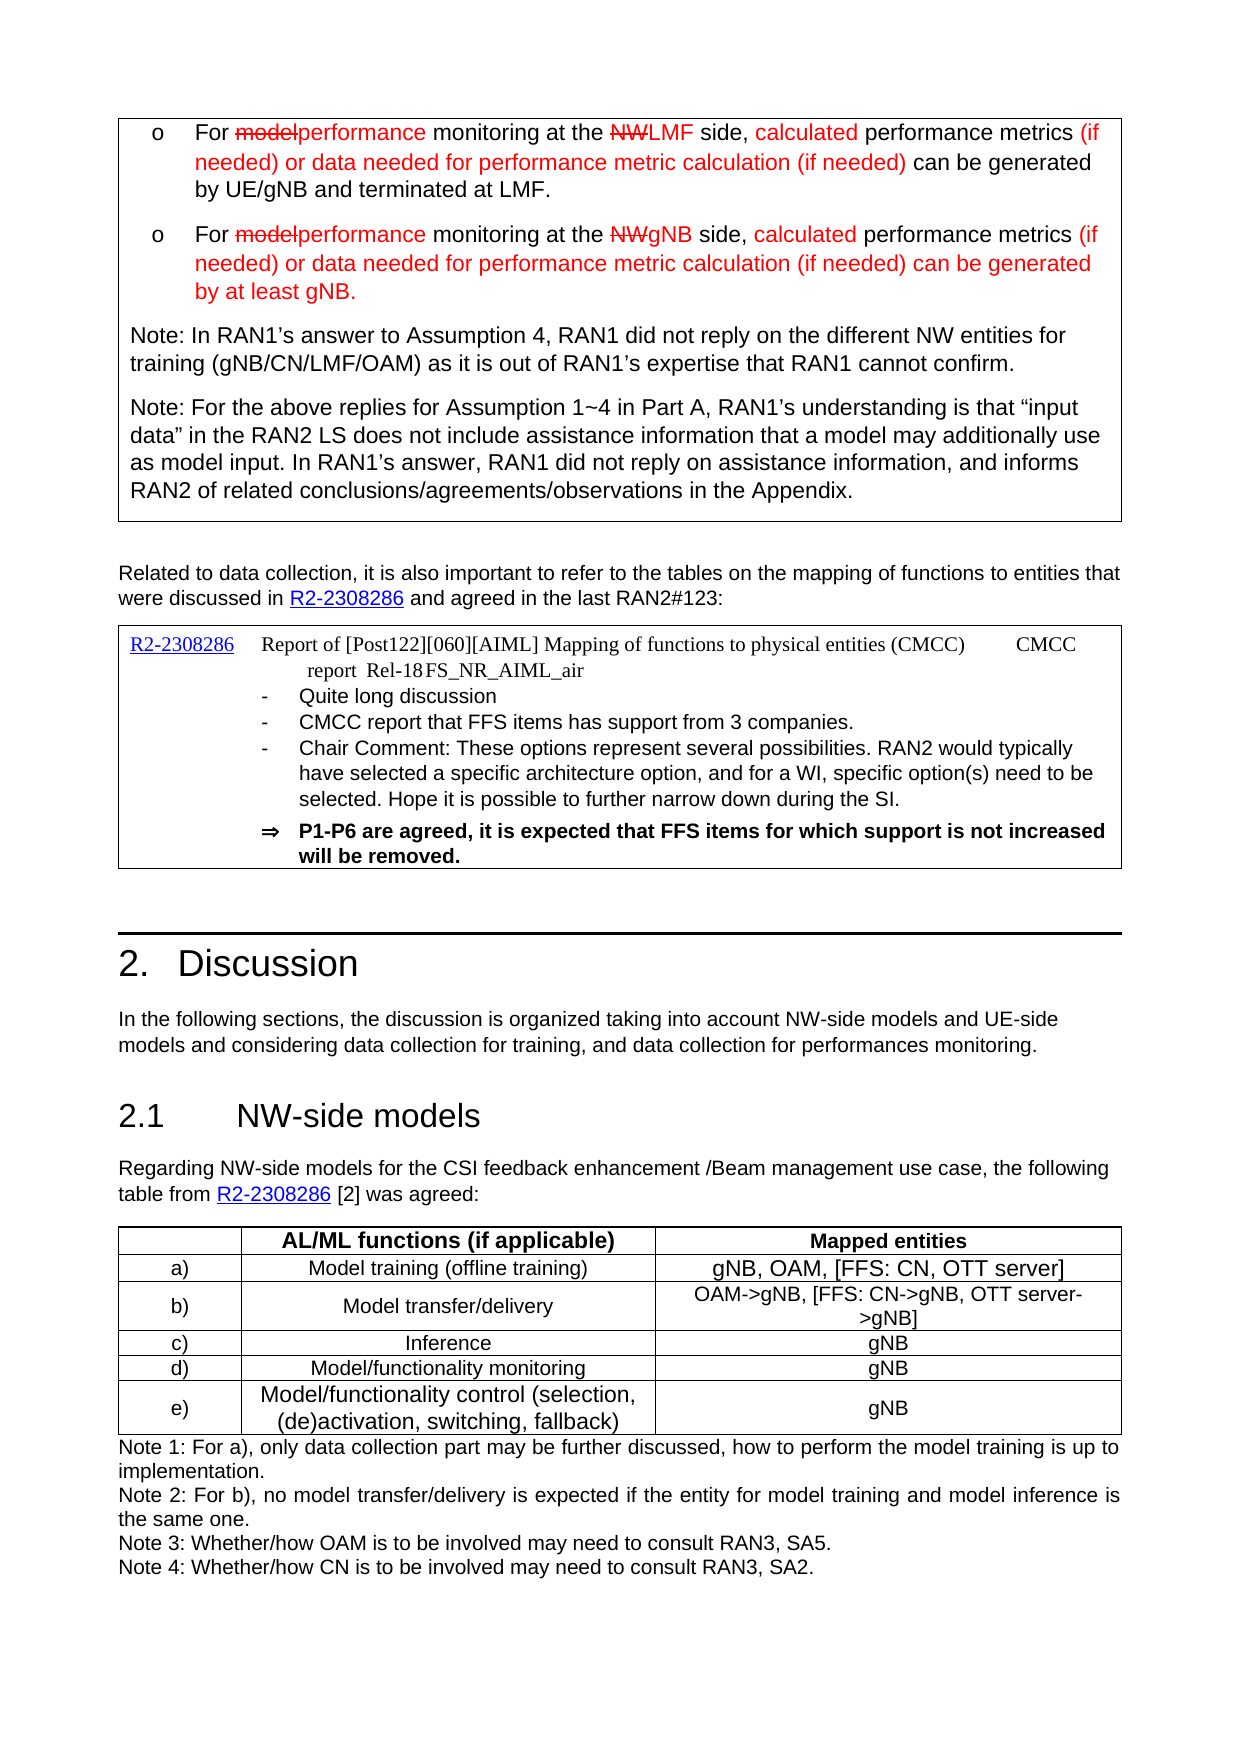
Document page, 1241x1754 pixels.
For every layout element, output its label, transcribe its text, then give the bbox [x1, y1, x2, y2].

table_cell gNB, OAM, [FFS: CN, OTT server] [656, 1255, 1121, 1281]
subtitle Discussion [118, 935, 1122, 984]
table_cell d) [119, 1356, 241, 1380]
table_cell c) [119, 1331, 241, 1355]
table_cell Model/functionality control (selection, (de)activation, switching, fallback) [242, 1381, 655, 1434]
text Note 2: For b), no model transfer/delivery is expected if the entity for model training and model inference is the same one. [118, 1483, 1122, 1531]
table_header AL/ML functions (if applicable) [242, 1228, 655, 1254]
table_header [119, 1228, 241, 1254]
table_cell OAM->gNB, [FFS: CN->gNB, OTT server->gNB] [656, 1282, 1121, 1330]
table_cell gNB [656, 1331, 1121, 1355]
text Note 4: Whether/how CN is to be involved may need to consult RAN3, SA2. [118, 1555, 1122, 1579]
text Related to data collection, it is also important to refer to the tables on the mapping of functions to entities that were discussed in R2-2308286 and agreed in the last RAN2#123: [118, 560, 1122, 610]
table_cell b) [119, 1282, 241, 1330]
table_cell Model transfer/delivery [242, 1282, 655, 1330]
table_cell Model training (offline training) [242, 1255, 655, 1281]
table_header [119, 119, 1121, 521]
text Note 3: Whether/how OAM is to be involved may need to consult RAN3, SA5. [118, 1531, 1122, 1555]
text Note 1: For a), only data collection part may be further discussed, how to perform the model training is up to implementation. [118, 1435, 1122, 1483]
text In the following sections, the discussion is organized taking into account NW-side models and UE-side models and considering data collection for training, and data collection for performances monitoring. [118, 1007, 1122, 1056]
text Regarding NW-side models for the CSI feedback enhancement /Beam management use case, the following table from R2-2308286 [2] was agreed: [118, 1156, 1122, 1206]
table_cell Model/functionality monitoring [242, 1356, 655, 1380]
table_cell gNB [656, 1356, 1121, 1380]
table_cell e) [119, 1381, 241, 1434]
table_cell a) [119, 1255, 241, 1281]
table_header Mapped entities [656, 1228, 1121, 1254]
table_cell Inference [242, 1331, 655, 1355]
table_cell gNB [656, 1381, 1121, 1434]
subtitle 2.1 NW-side models [118, 1096, 1122, 1134]
table_header R2-2308286 Report of [Post122][060][AIML] Mapping of functions to physical entities (CMCC) CMCC report Rel-18 FS_NR_AIML_air - Quite long discussion - CMCC report that FFS items has support from 3 companies. - Chair Comment: These options represent several possibilities. RAN2 would typically have selected a specific architecture option, and for a WI, specific option(s) need to be selected. Hope it is possible to further narrow down during the SI. P1-P6 are agreed, it is expected that FFS items for which support is not increased will be removed. [119, 626, 1121, 868]
